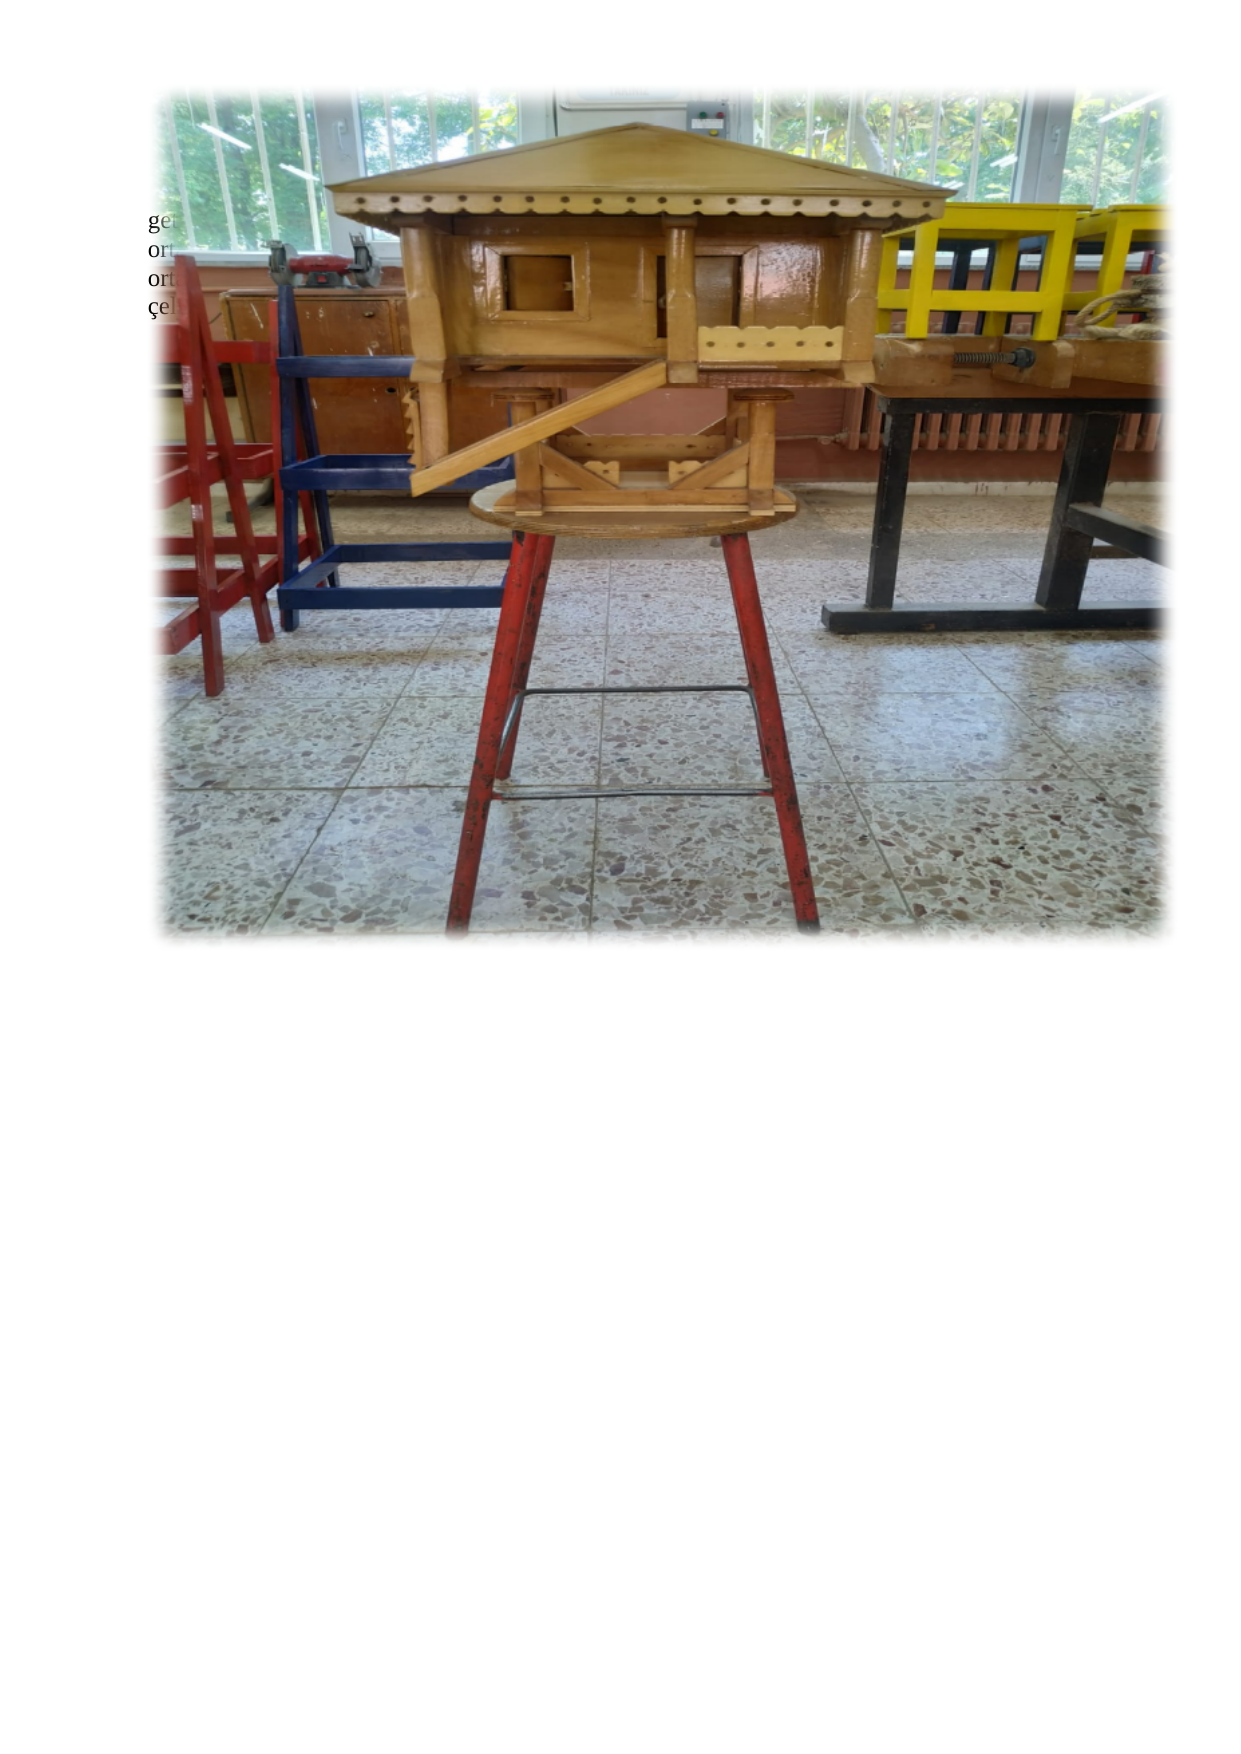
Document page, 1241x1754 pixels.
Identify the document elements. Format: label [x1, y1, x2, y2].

picture [159, 302, 168, 314]
picture [161, 216, 170, 228]
picture [160, 111, 1150, 922]
